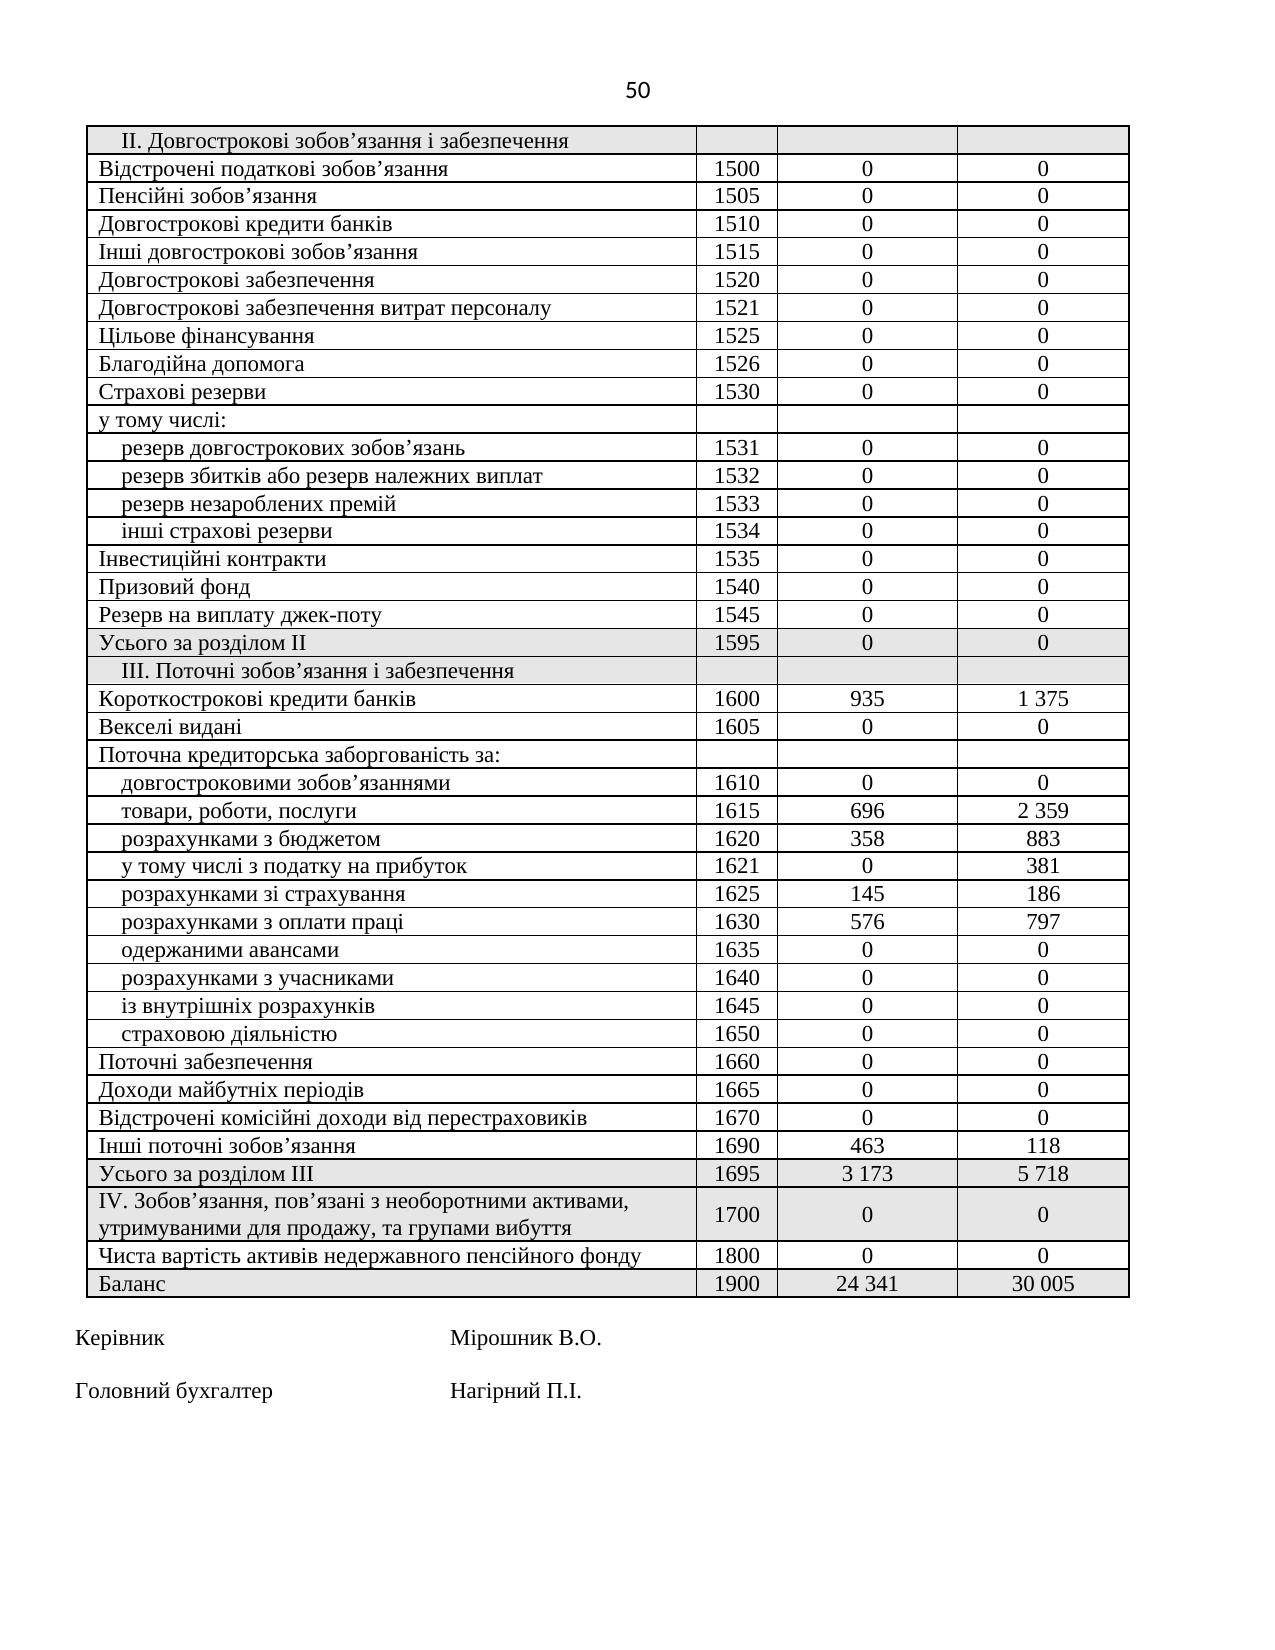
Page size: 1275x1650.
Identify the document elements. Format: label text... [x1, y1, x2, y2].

table_cell Доходи майбутніх періодів [88, 1076, 696, 1102]
table_cell 0 [778, 350, 957, 376]
table_cell Призовий фонд [88, 573, 696, 600]
table_cell Резерв на виплату джек-поту [88, 601, 696, 628]
table_cell товари, роботи, послуги [88, 797, 696, 823]
table_cell Інші довгострокові зобов’язання [88, 238, 696, 265]
table_cell 1640 [697, 964, 777, 991]
table_cell 463 [778, 1132, 957, 1158]
table_cell 1615 [697, 797, 777, 823]
table_cell 1620 [697, 825, 777, 851]
table_cell 1533 [697, 490, 777, 516]
table_cell [697, 657, 777, 683]
table_cell 1605 [697, 713, 777, 739]
table_cell Інші поточні зобов’язання [88, 1132, 696, 1158]
table_cell страховою діяльністю [88, 1020, 696, 1046]
table_cell 1505 [697, 183, 777, 209]
table_cell 696 [778, 797, 957, 823]
table_cell 118 [958, 1132, 1128, 1158]
table_cell у тому числі: [88, 406, 696, 432]
table_cell [778, 657, 957, 683]
table_cell 0 [958, 573, 1128, 600]
table_cell 0 [778, 1188, 957, 1240]
table_cell 0 [958, 992, 1128, 1018]
table_cell 1695 [697, 1160, 777, 1186]
table_cell 1540 [697, 573, 777, 600]
table_cell 0 [958, 1242, 1128, 1268]
table_cell 1600 [697, 685, 777, 711]
table_cell розрахунками з учасниками [88, 964, 696, 991]
table_cell 0 [778, 1104, 957, 1130]
table_cell Страхові резерви [88, 378, 696, 404]
table_cell [958, 406, 1128, 432]
table_cell 0 [778, 713, 957, 739]
text Керівник Мiрошник В.О. [75, 1324, 1200, 1350]
table_cell Відстрочені комісійні доходи від перестраховиків [88, 1104, 696, 1130]
table_cell 0 [778, 853, 957, 879]
table_cell 1515 [697, 238, 777, 265]
table_cell 0 [778, 601, 957, 628]
table_cell [778, 127, 957, 153]
table_cell інші страхові резерви [88, 518, 696, 544]
table_cell Векселі видані [88, 713, 696, 739]
table_cell 0 [958, 964, 1128, 991]
table_cell 1900 [697, 1270, 777, 1296]
table_cell 1526 [697, 350, 777, 376]
table_cell 0 [778, 629, 957, 656]
table_cell II. Довгострокові зобов’язання і забезпечення [88, 127, 696, 153]
table_cell 0 [778, 992, 957, 1018]
table_cell 381 [958, 853, 1128, 879]
table_cell 0 [958, 462, 1128, 488]
table_cell Довгострокові забезпечення [88, 266, 696, 293]
table_cell [778, 406, 957, 432]
table_cell 0 [958, 294, 1128, 321]
table_cell Довгострокові кредити банків [88, 211, 696, 237]
table_cell 1535 [697, 546, 777, 572]
table_cell 0 [958, 629, 1128, 656]
table_cell Чиста вартість активів недержавного пенсійного фонду [88, 1242, 696, 1268]
table_cell 0 [958, 155, 1128, 181]
table_cell [697, 741, 777, 767]
table_cell 1532 [697, 462, 777, 488]
table_cell 1545 [697, 601, 777, 628]
table_cell 797 [958, 908, 1128, 935]
table_cell 0 [958, 936, 1128, 963]
table_cell [958, 657, 1128, 683]
table_cell 30 005 [958, 1270, 1128, 1296]
table_cell 0 [958, 434, 1128, 460]
table_cell 883 [958, 825, 1128, 851]
table_cell 0 [958, 322, 1128, 348]
table_cell із внутрішніх розрахунків [88, 992, 696, 1018]
table_cell 0 [958, 713, 1128, 739]
table_cell 0 [778, 518, 957, 544]
table_cell 0 [778, 1242, 957, 1268]
table_cell 1635 [697, 936, 777, 963]
table_cell одержаними авансами [88, 936, 696, 963]
table_cell [958, 127, 1128, 153]
table_cell 0 [778, 490, 957, 516]
table_cell 1665 [697, 1076, 777, 1102]
table_cell 1 375 [958, 685, 1128, 711]
table_cell 0 [958, 1048, 1128, 1074]
table_cell Усього за розділом IІІ [88, 1160, 696, 1186]
table_cell розрахунками зі страхування [88, 881, 696, 907]
table_cell резерв незароблених премій [88, 490, 696, 516]
table_cell 0 [778, 183, 957, 209]
table_cell 0 [778, 546, 957, 572]
table_cell 1800 [697, 1242, 777, 1268]
table_cell 0 [778, 211, 957, 237]
table_cell 0 [958, 350, 1128, 376]
table_cell 1510 [697, 211, 777, 237]
table_cell Благодійна допомога [88, 350, 696, 376]
table_cell 1500 [697, 155, 777, 181]
table_cell 0 [778, 769, 957, 795]
table_cell 0 [778, 1048, 957, 1074]
table_cell 2 359 [958, 797, 1128, 823]
table_cell 0 [778, 378, 957, 404]
table_cell 0 [958, 490, 1128, 516]
table_cell [958, 741, 1128, 767]
table_cell 1534 [697, 518, 777, 544]
table_cell 0 [778, 1076, 957, 1102]
table_cell довгостроковими зобов’язаннями [88, 769, 696, 795]
table_cell 0 [958, 238, 1128, 265]
table_cell 24 341 [778, 1270, 957, 1296]
table_cell 0 [778, 964, 957, 991]
table_cell [697, 406, 777, 432]
table_cell 1520 [697, 266, 777, 293]
table_cell 0 [778, 1020, 957, 1046]
table_cell 1531 [697, 434, 777, 460]
table_cell 0 [778, 155, 957, 181]
table_cell 576 [778, 908, 957, 935]
table_cell розрахунками з оплати праці [88, 908, 696, 935]
table_cell 1670 [697, 1104, 777, 1130]
table_cell 0 [778, 238, 957, 265]
table_cell 1660 [697, 1048, 777, 1074]
table_cell Інвестиційні контракти [88, 546, 696, 572]
table_cell Усього за розділом II [88, 629, 696, 656]
table_cell 1700 [697, 1188, 777, 1240]
table_cell 0 [958, 183, 1128, 209]
table_cell 0 [958, 1020, 1128, 1046]
table_cell 1621 [697, 853, 777, 879]
table_cell 0 [958, 1076, 1128, 1102]
table_cell у тому числі з податку на прибуток [88, 853, 696, 879]
table_cell 0 [958, 211, 1128, 237]
table_cell резерв збитків або резерв належних виплат [88, 462, 696, 488]
table_cell 1645 [697, 992, 777, 1018]
table_cell Поточні забезпечення [88, 1048, 696, 1074]
table_cell 0 [958, 378, 1128, 404]
table_cell 1650 [697, 1020, 777, 1046]
table_cell Цільове фінансування [88, 322, 696, 348]
table_cell 0 [958, 1104, 1128, 1130]
table_cell 0 [958, 769, 1128, 795]
table_cell 186 [958, 881, 1128, 907]
table_cell 0 [778, 573, 957, 600]
table_cell 1525 [697, 322, 777, 348]
table_cell 3 173 [778, 1160, 957, 1186]
table_cell 0 [958, 1188, 1128, 1240]
table_cell Відстрочені податкові зобов’язання [88, 155, 696, 181]
table_cell 1625 [697, 881, 777, 907]
table_cell 1595 [697, 629, 777, 656]
table_cell 0 [778, 294, 957, 321]
table_cell ІV. Зобов’язання, пов’язані з необоротними активами, утримуваними для продажу, та групами вибуття [88, 1188, 696, 1240]
table_cell [697, 127, 777, 153]
table_cell Довгострокові забезпечення витрат персоналу [88, 294, 696, 321]
table_cell 0 [958, 601, 1128, 628]
table_cell 5 718 [958, 1160, 1128, 1186]
table_cell Поточна кредиторська заборгованість за: [88, 741, 696, 767]
table_cell 0 [958, 546, 1128, 572]
text Головний бухгалтер Нагiрний П.I. [75, 1377, 1200, 1403]
table_cell IІІ. Поточні зобов’язання і забезпечення [88, 657, 696, 683]
table_cell 358 [778, 825, 957, 851]
table_cell 1690 [697, 1132, 777, 1158]
table_cell 1521 [697, 294, 777, 321]
table_cell 0 [958, 266, 1128, 293]
table_cell 1530 [697, 378, 777, 404]
table_cell 1630 [697, 908, 777, 935]
table_cell резерв довгострокових зобов’язань [88, 434, 696, 460]
table_cell 0 [958, 518, 1128, 544]
table_cell розрахунками з бюджетом [88, 825, 696, 851]
table_cell [778, 741, 957, 767]
table_cell 0 [778, 936, 957, 963]
table_cell 935 [778, 685, 957, 711]
table_cell Пенсійні зобов’язання [88, 183, 696, 209]
table_cell Баланс [88, 1270, 696, 1296]
table_cell 0 [778, 266, 957, 293]
table_cell 1610 [697, 769, 777, 795]
table_cell 145 [778, 881, 957, 907]
table_cell 0 [778, 462, 957, 488]
table_cell 0 [778, 434, 957, 460]
table_cell Короткострокові кредити банків [88, 685, 696, 711]
table_cell 0 [778, 322, 957, 348]
